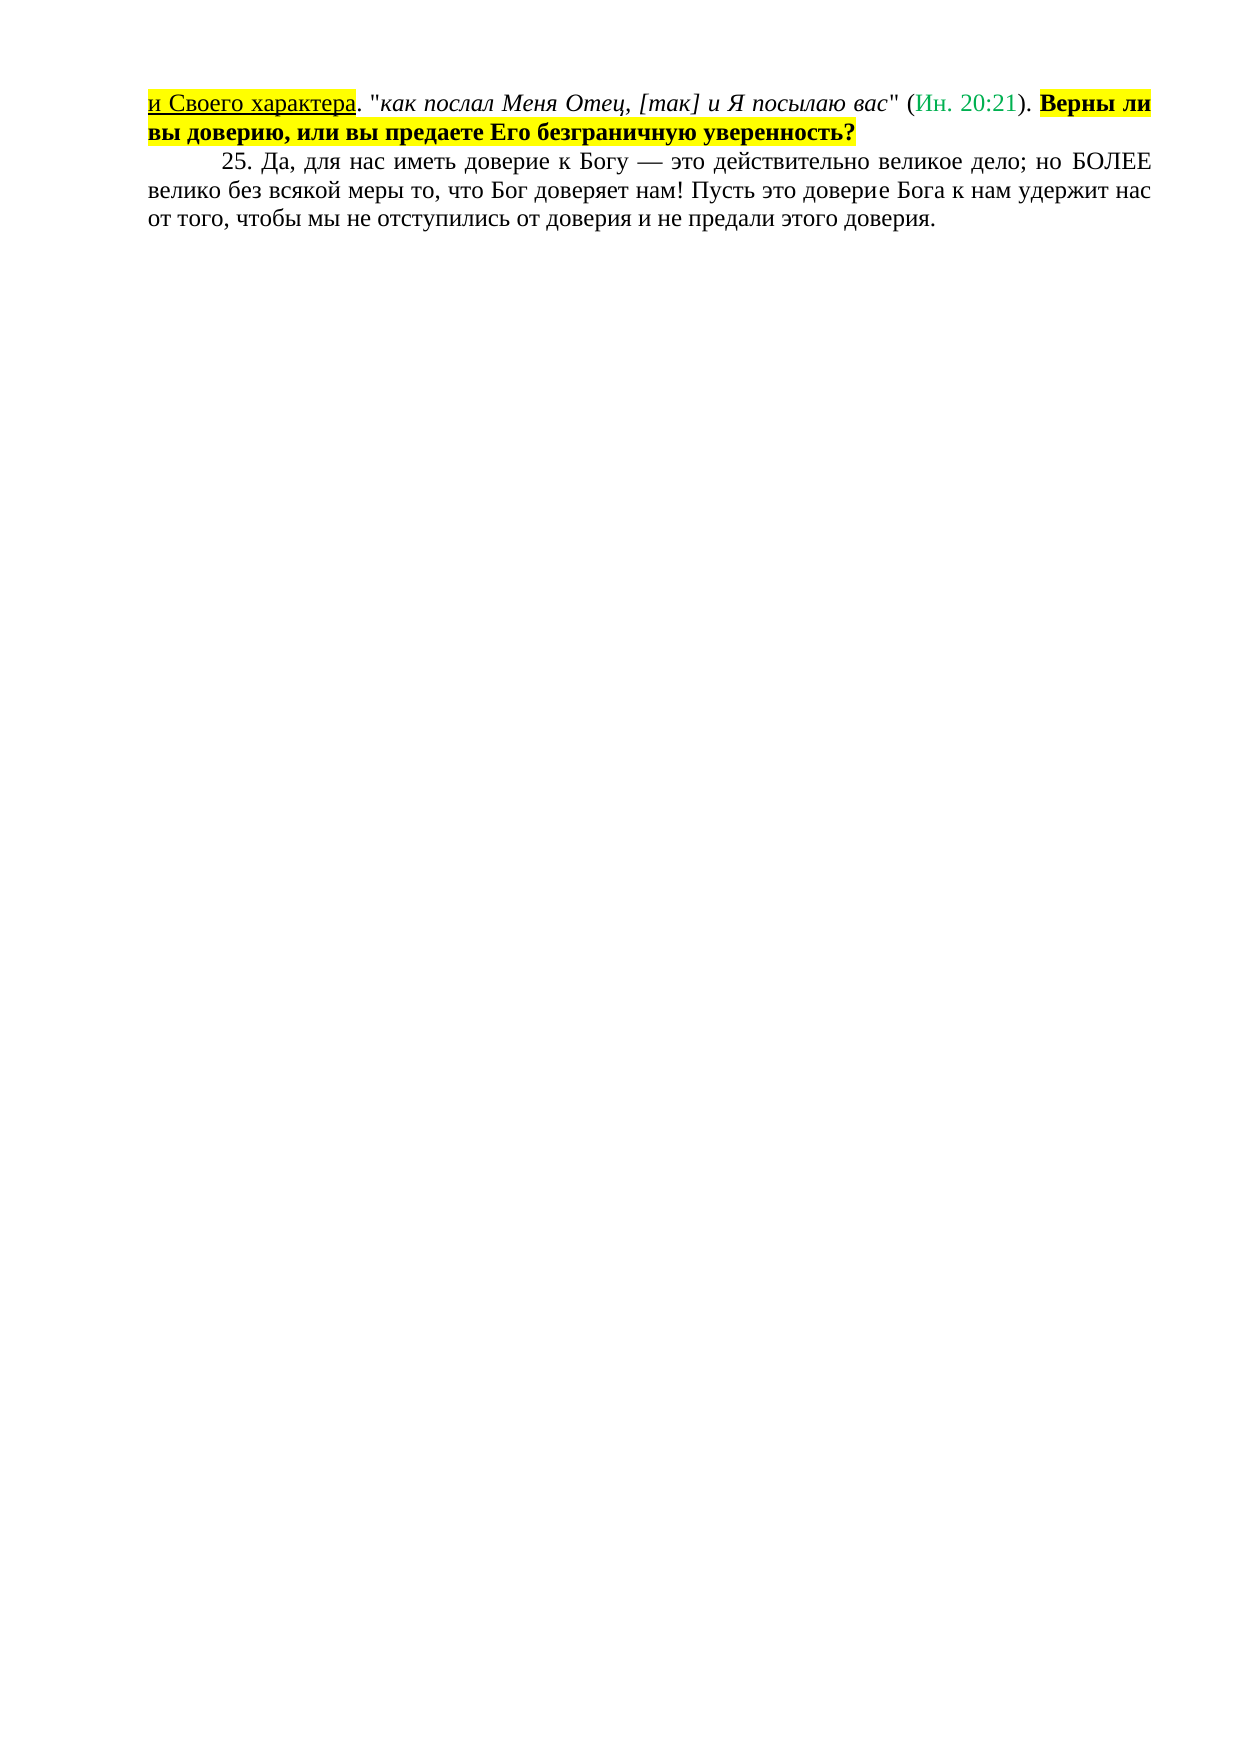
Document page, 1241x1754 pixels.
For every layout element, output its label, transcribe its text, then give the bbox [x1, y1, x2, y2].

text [148, 88, 1152, 146]
text 25. Да, для нас иметь доверие к Богу — это действительно великое дело; но БОЛЕЕ велико без всякой меры то, что Бог доверяет нам! Пусть это доверие Бога к нам удержит нас от того, чтобы мы не отступились от доверия и не предали этого доверия. [148, 146, 1152, 232]
